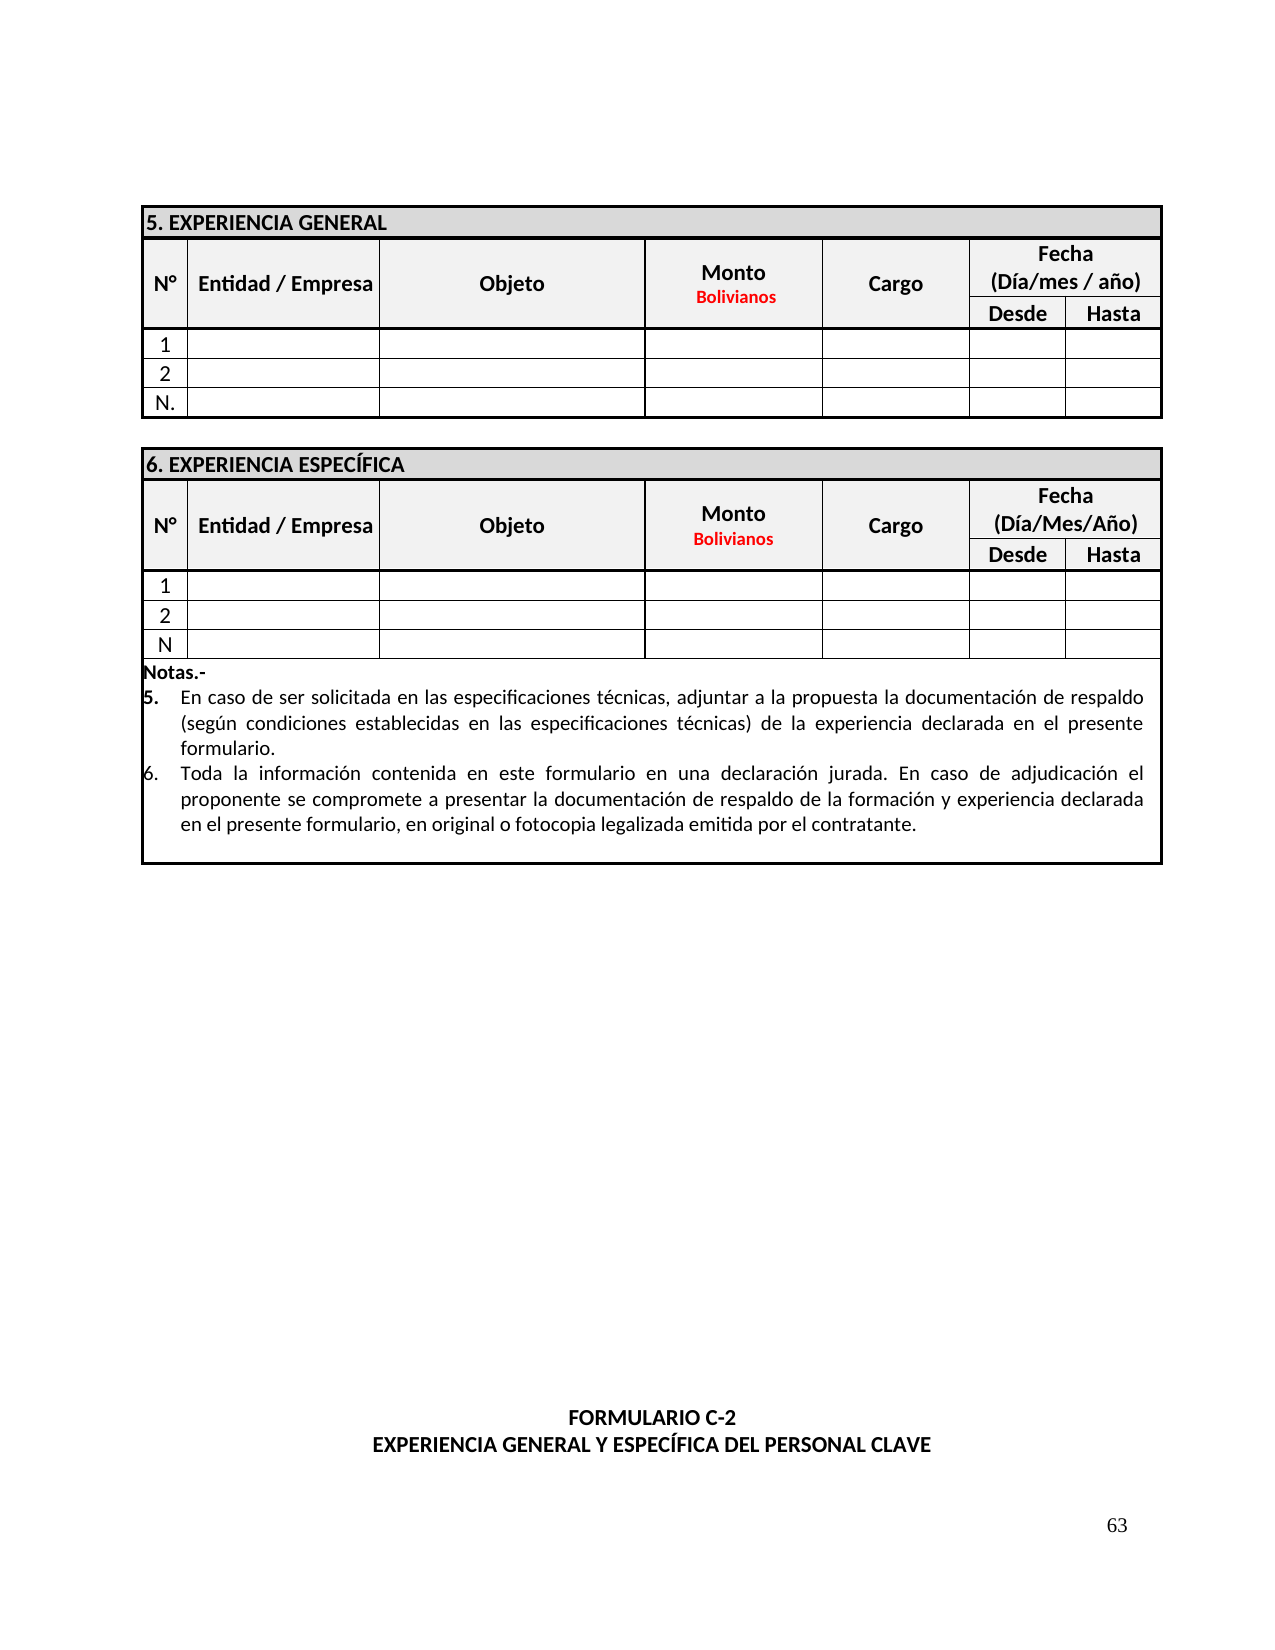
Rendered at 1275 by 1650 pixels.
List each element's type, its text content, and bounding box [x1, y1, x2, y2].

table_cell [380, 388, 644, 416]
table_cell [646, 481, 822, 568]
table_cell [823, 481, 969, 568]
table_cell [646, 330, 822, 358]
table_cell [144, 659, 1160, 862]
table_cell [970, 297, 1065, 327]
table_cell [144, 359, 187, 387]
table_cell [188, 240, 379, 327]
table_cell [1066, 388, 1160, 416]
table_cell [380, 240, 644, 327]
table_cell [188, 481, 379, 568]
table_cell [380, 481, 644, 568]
text EXPERIENCIA GENERAL Y ESPECÍFICA DEL PERSONAL CLAVE [177, 1431, 1127, 1459]
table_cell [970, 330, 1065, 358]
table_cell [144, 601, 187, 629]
text FORMULARIO C-2 [177, 1403, 1127, 1431]
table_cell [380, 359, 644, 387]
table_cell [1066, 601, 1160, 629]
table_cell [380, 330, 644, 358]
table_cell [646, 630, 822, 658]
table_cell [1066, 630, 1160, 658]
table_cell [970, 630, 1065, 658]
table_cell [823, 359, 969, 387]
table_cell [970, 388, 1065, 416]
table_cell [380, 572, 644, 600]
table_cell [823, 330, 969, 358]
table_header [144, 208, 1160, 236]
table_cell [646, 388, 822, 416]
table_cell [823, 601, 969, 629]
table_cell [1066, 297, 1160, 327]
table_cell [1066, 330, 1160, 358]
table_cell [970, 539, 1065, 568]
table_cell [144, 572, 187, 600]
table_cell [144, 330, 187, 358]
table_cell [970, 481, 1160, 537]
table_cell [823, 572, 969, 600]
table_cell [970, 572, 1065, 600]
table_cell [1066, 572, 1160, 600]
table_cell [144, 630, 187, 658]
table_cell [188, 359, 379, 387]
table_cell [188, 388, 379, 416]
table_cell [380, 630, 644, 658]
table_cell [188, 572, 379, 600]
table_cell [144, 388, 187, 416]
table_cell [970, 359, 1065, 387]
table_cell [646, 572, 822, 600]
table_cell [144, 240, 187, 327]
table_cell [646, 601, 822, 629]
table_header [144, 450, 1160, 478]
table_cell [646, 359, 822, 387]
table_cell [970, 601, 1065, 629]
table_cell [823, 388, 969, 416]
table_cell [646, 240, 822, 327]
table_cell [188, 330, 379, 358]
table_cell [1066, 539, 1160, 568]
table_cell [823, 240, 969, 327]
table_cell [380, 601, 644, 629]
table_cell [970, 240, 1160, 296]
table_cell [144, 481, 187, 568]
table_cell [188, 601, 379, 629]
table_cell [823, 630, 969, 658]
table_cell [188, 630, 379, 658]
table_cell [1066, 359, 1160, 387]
